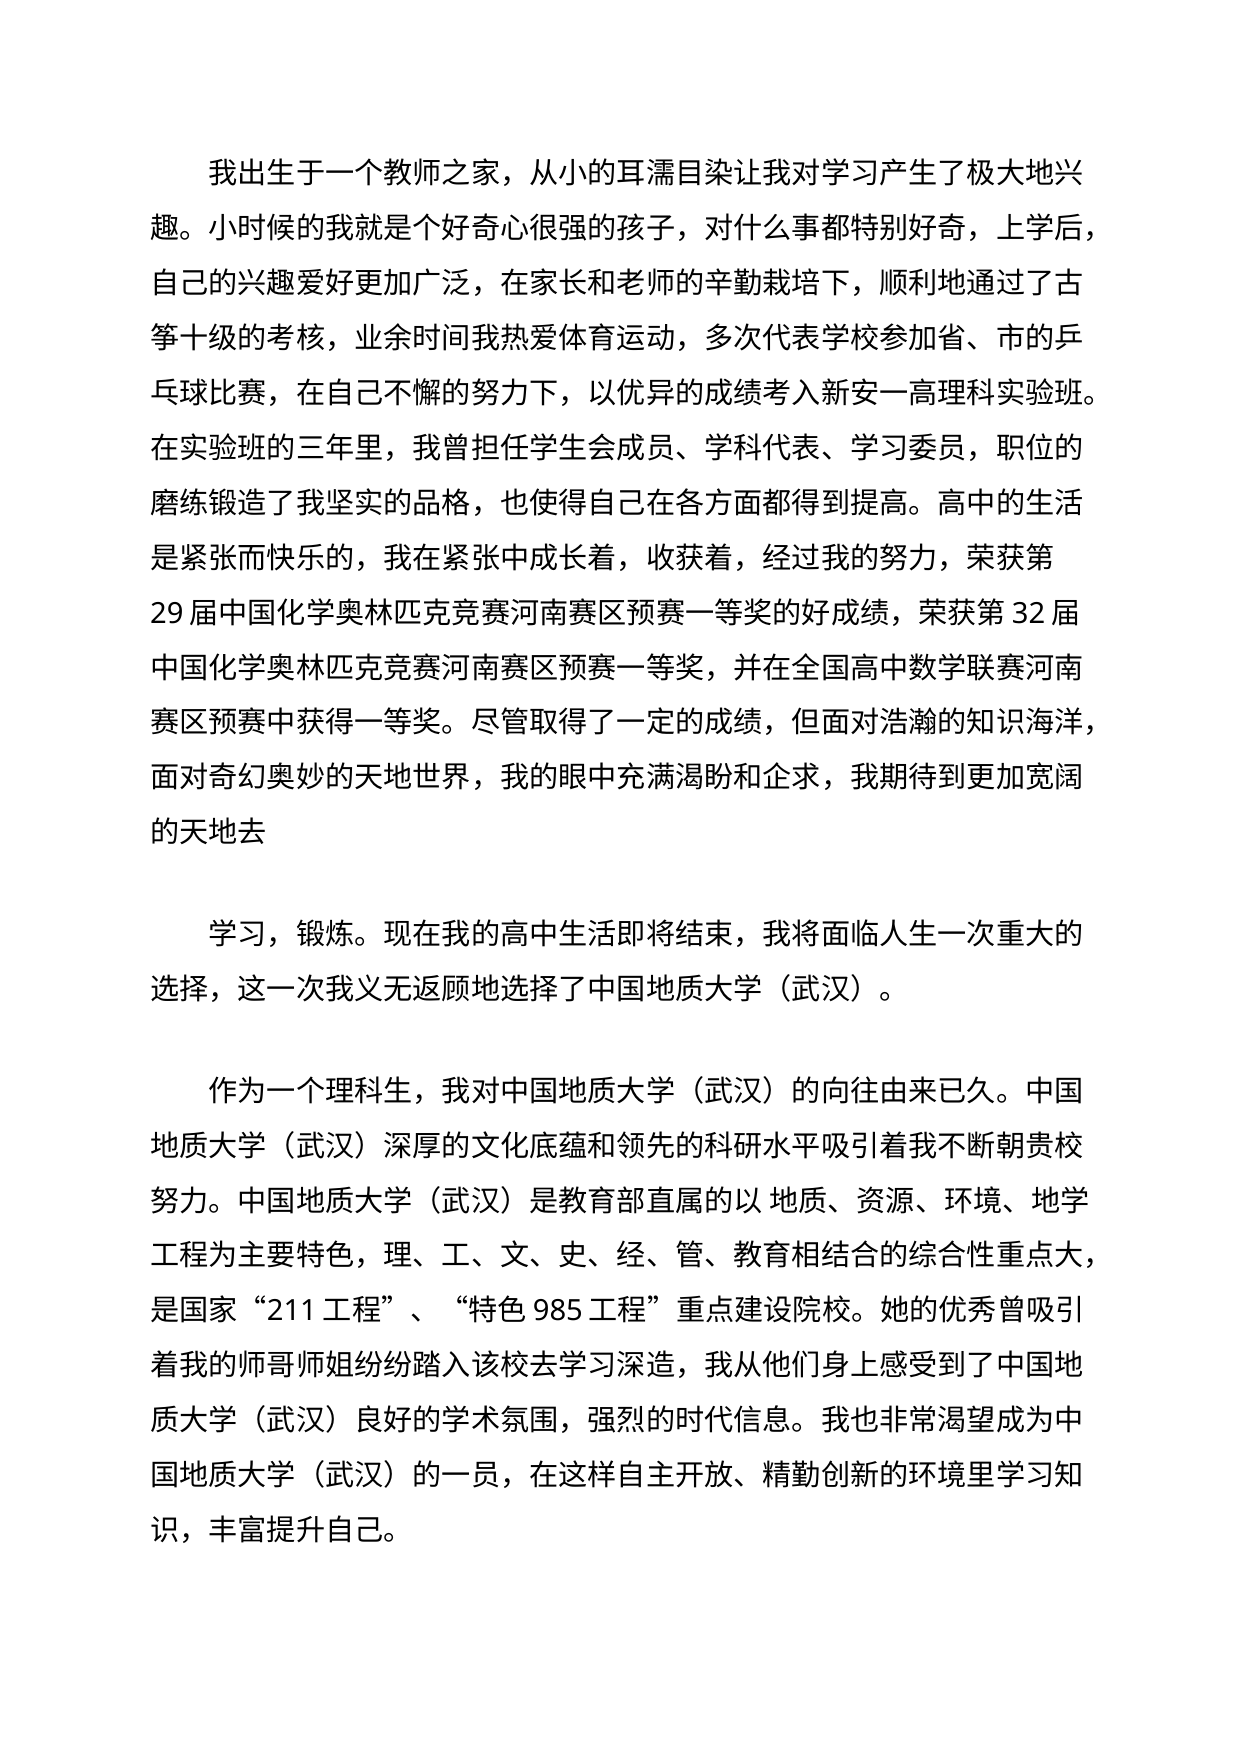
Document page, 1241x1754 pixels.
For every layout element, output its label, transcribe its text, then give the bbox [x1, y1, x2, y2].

text 作为一个理科生，我对中国地质大学（武汉）的向往由来已久。中国地质大学（武汉）深厚的文化底蕴和领先的科研水平吸引着我不断朝贵校努力。中国地质大学（武汉）是教育部直属的以 地质、资源、环境、地学工程为主要特色，理、工、文、史、经、管、教育相结合的综合性重点大，是国家“211工程”、“特色985工程”重点建设院校。她的优秀曾吸引着我的师哥师姐纷纷踏入该校去学习深造，我从他们身上感受到了中国地质大学（武汉）良好的学术氛围，强烈的时代信息。我也非常渴望成为中国地质大学（武汉）的一员，在这样自主开放、精勤创新的环境里学习知识，丰富提升自己。 [150, 1067, 1090, 1549]
text 我出生于一个教师之家，从小的耳濡目染让我对学习产生了极大地兴趣。小时候的我就是个好奇心很强的孩子，对什么事都特别好奇，上学后，自己的兴趣爱好更加广泛，在家长和老师的辛勤栽培下，顺利地通过了古筝十级的考核，业余时间我热爱体育运动，多次代表学校参加省、市的乒乓球比赛，在自己不懈的努力下，以优异的成绩考入新安一高理科实验班。在实验班的三年里，我曾担任学生会成员、学科代表、学习委员，职位的磨练锻造了我坚实的品格，也使得自己在各方面都得到提高。高中的生活是紧张而快乐的，我在紧张中成长着，收获着，经过我的努力，荣获第29届中国化学奥林匹克竞赛河南赛区预赛一等奖的好成绩，荣获第32届中国化学奥林匹克竞赛河南赛区预赛一等奖，并在全国高中数学联赛河南赛区预赛中获得一等奖。尽管取得了一定的成绩，但面对浩瀚的知识海洋，面对奇幻奥妙的天地世界，我的眼中充满渴盼和企求，我期待到更加宽阔的天地去 [150, 150, 1090, 851]
text 学习，锻炼。现在我的高中生活即将结束，我将面临人生一次重大的选择，这一次我义无返顾地选择了中国地质大学（武汉）。 [150, 911, 1090, 1008]
